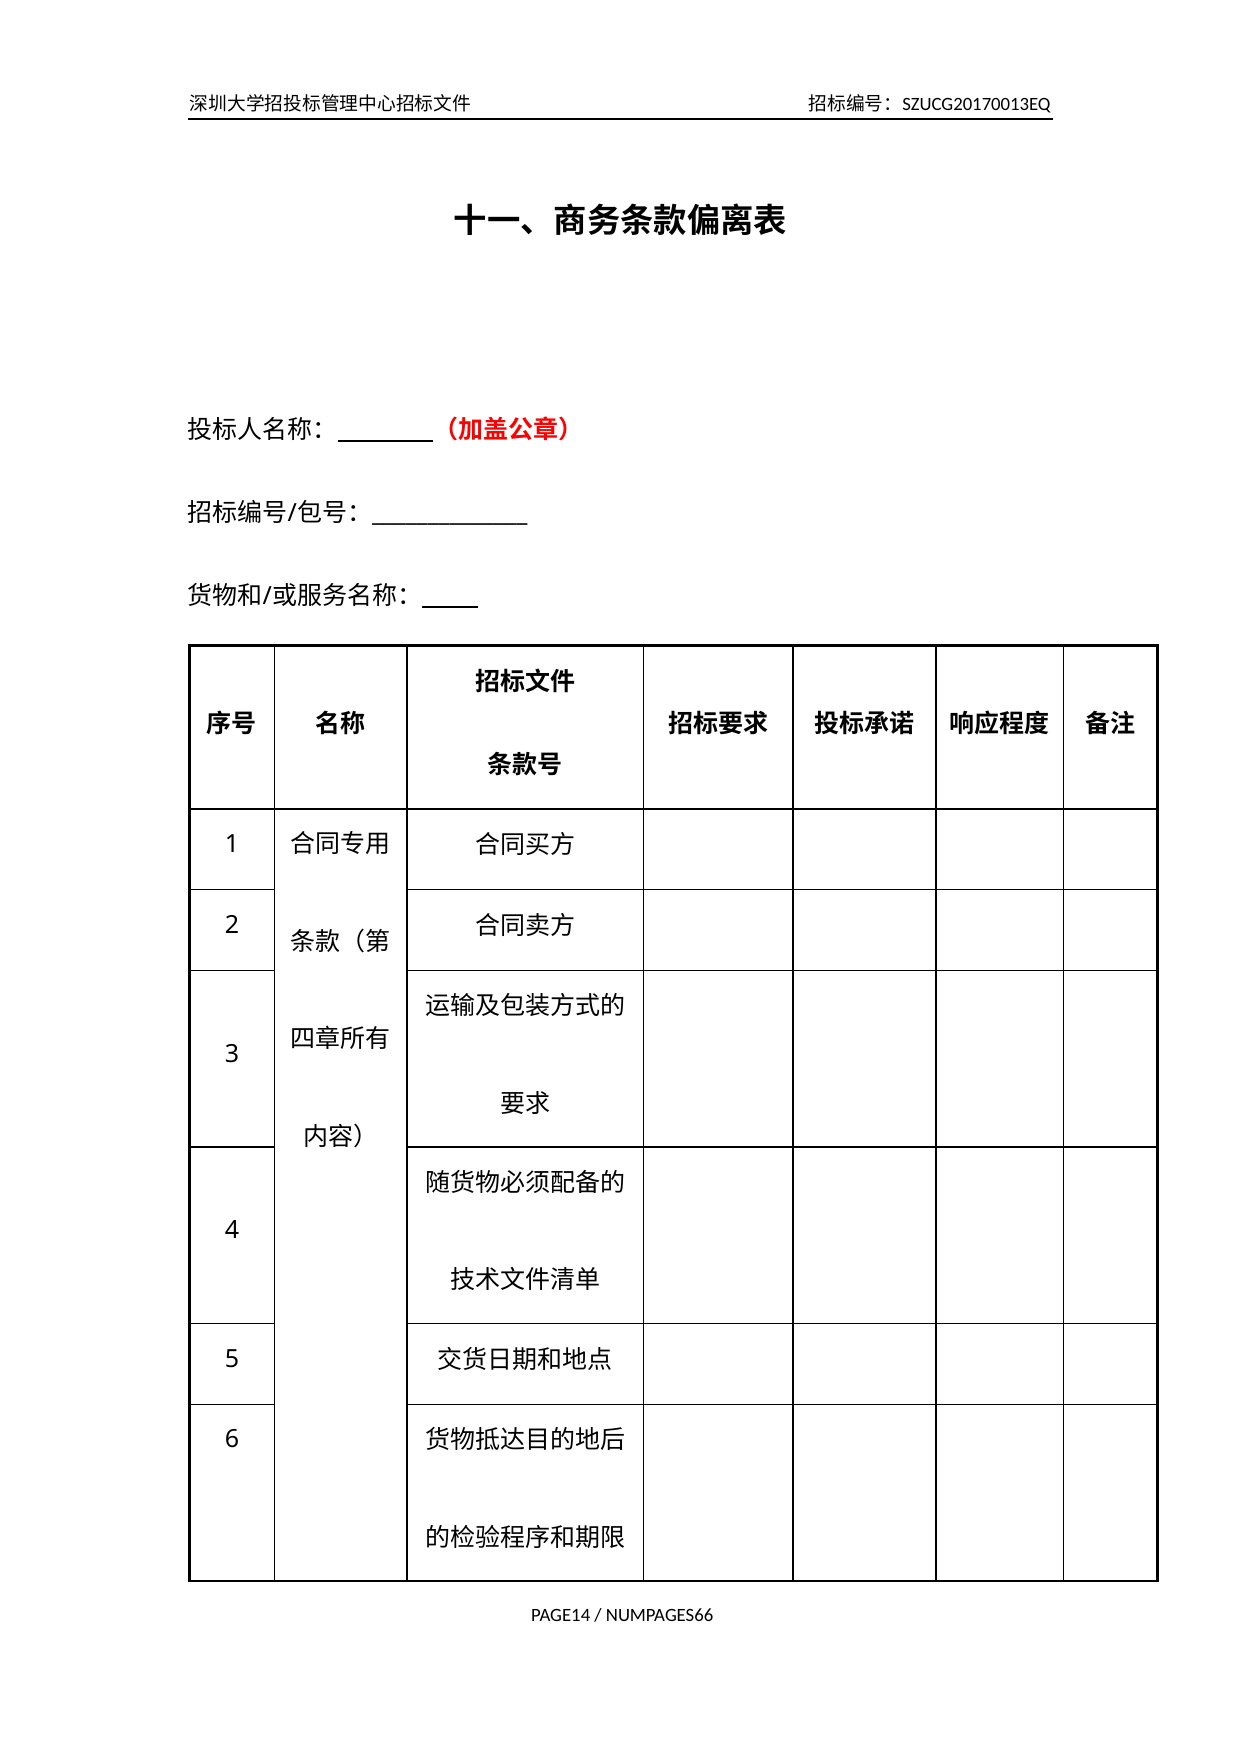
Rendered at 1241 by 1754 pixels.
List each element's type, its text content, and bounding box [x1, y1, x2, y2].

table_cell [644, 1324, 792, 1403]
table_cell [1064, 971, 1156, 1146]
table_header 备注 [1064, 647, 1156, 808]
table_header 招标要求 [644, 647, 792, 808]
table_cell [937, 971, 1063, 1146]
table_cell [644, 810, 792, 889]
table_cell 6 [191, 1405, 274, 1580]
table_cell 1 [191, 810, 274, 889]
table_cell [794, 890, 935, 969]
table_cell [794, 1148, 935, 1323]
table_cell 交货日期和地点 [408, 1324, 643, 1403]
table_header 响应程度 [937, 647, 1063, 808]
table_cell [644, 1405, 792, 1580]
table_header 序号 [191, 647, 274, 808]
table_cell 2 [191, 890, 274, 969]
table_cell [937, 1405, 1063, 1580]
table_header 投标承诺 [794, 647, 935, 808]
table_cell [1064, 890, 1156, 969]
table_cell [1064, 1405, 1156, 1580]
table_cell [794, 971, 935, 1146]
table_cell 4 [191, 1148, 274, 1323]
table_cell 合同卖方 [408, 890, 643, 969]
table_cell [1064, 810, 1156, 889]
text 货物和/或服务名称： [187, 561, 1053, 626]
text 招标编号/包号：______________ [187, 478, 1053, 543]
table_cell 随货物必须配备的技术文件清单 [408, 1148, 643, 1323]
table_cell 5 [191, 1324, 274, 1403]
table_cell [794, 810, 935, 889]
table_cell 合同买方 [408, 810, 643, 889]
table_cell [794, 1324, 935, 1403]
table_cell 3 [191, 971, 274, 1146]
table_cell [1064, 1148, 1156, 1323]
table_cell 货物抵达目的地后的检验程序和期限 [408, 1405, 643, 1580]
table_cell [644, 890, 792, 969]
table_cell 运输及包装方式的要求 [408, 971, 643, 1146]
table_cell [937, 890, 1063, 969]
table_cell 合同专用条款（第四章所有内容） [275, 810, 406, 1580]
table_cell [1064, 1324, 1156, 1403]
subtitle 十一、商务条款偏离表 [187, 186, 1053, 251]
table_cell [937, 1148, 1063, 1323]
table_header 名称 [275, 647, 406, 808]
table_cell [644, 1148, 792, 1323]
table_cell [937, 1324, 1063, 1403]
table_header 招标文件 条款号 [408, 647, 643, 808]
table_cell [644, 971, 792, 1146]
text 投标人名称： （加盖公章） [187, 395, 1053, 460]
table_cell [794, 1405, 935, 1580]
table_cell [937, 810, 1063, 889]
